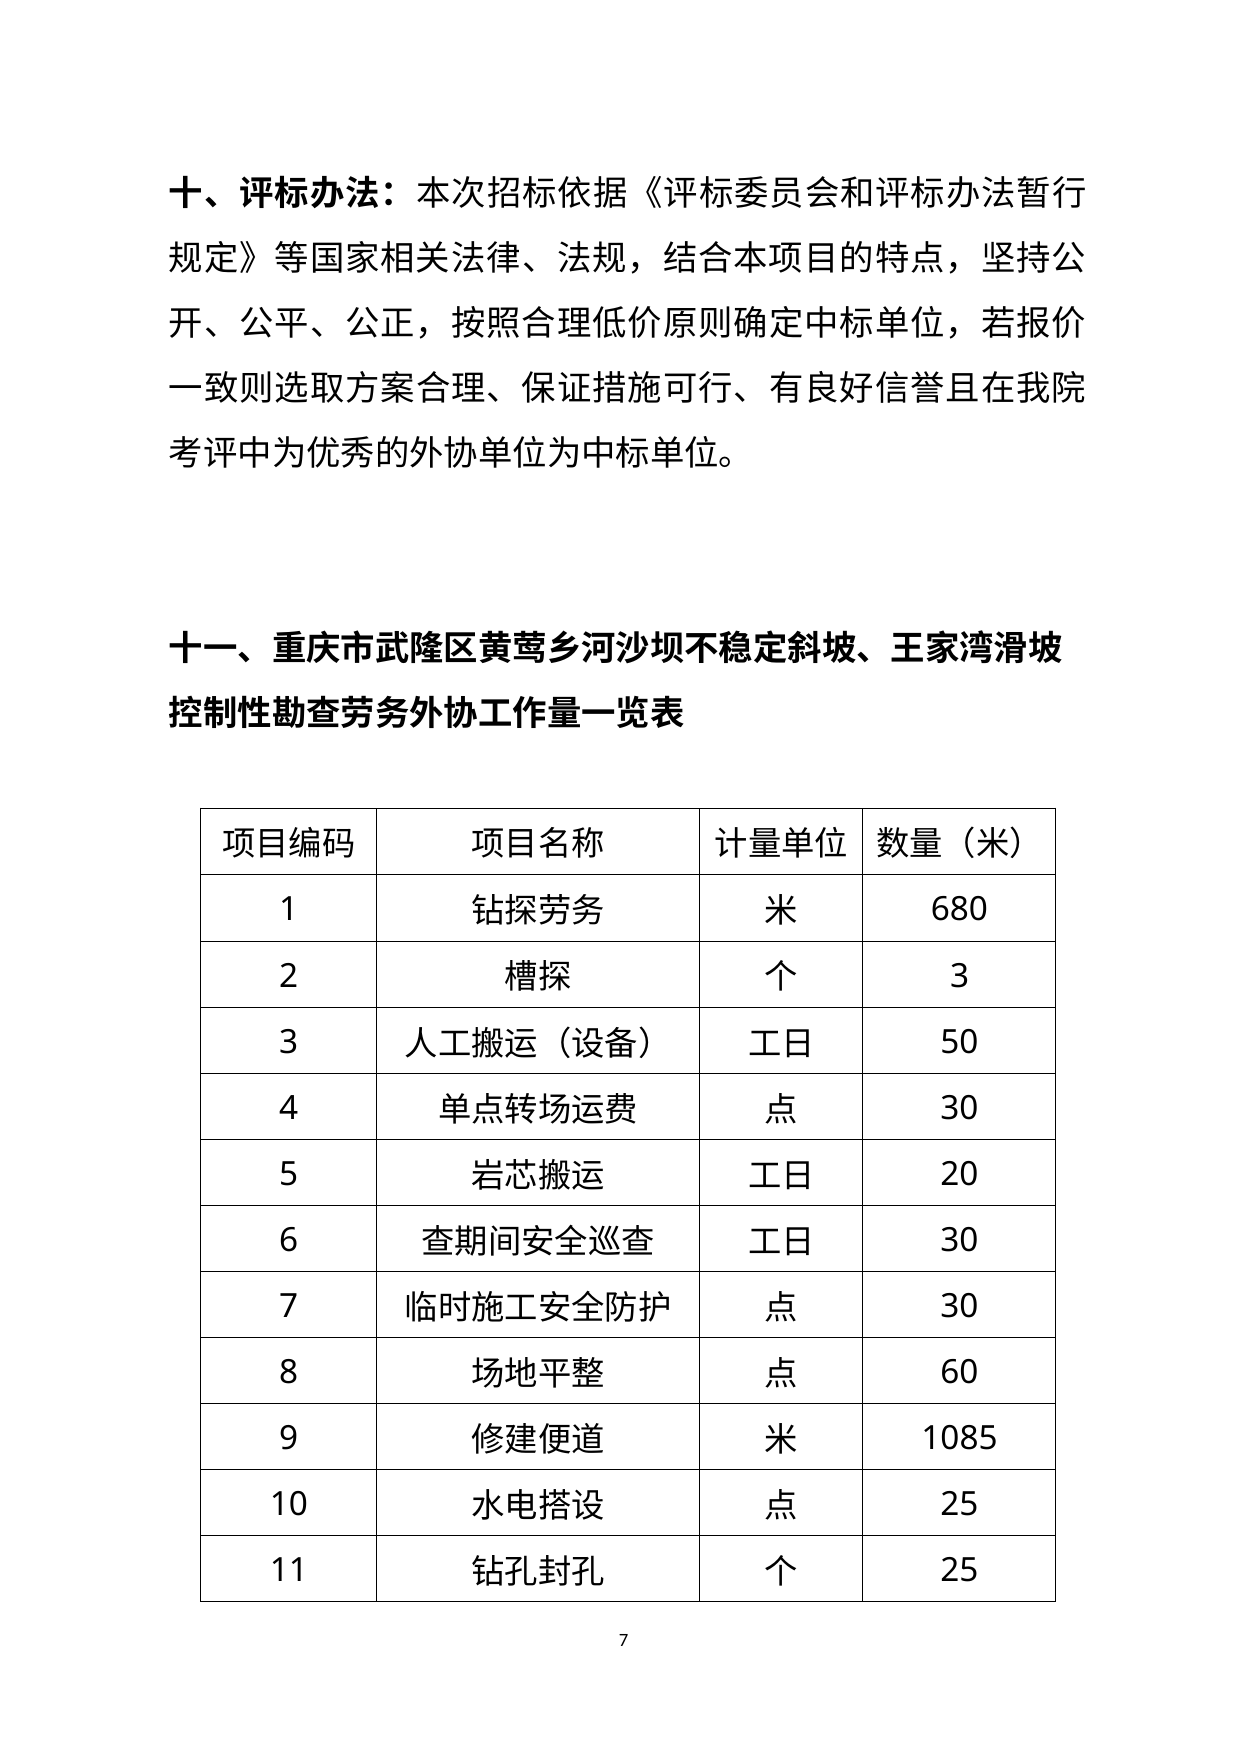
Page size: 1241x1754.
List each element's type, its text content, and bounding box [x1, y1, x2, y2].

table_cell 水电搭设 [377, 1470, 699, 1535]
table_header 计量单位 [700, 809, 862, 874]
table_cell 个 [700, 942, 862, 1007]
table_cell 米 [700, 1404, 862, 1469]
table_header 项目编码 [201, 809, 376, 874]
table_cell 11 [201, 1536, 376, 1601]
table_cell 钻孔封孔 [377, 1536, 699, 1601]
table_cell 查期间安全巡查 [377, 1206, 699, 1271]
table_cell 5 [201, 1140, 376, 1205]
table_cell 钻探劳务 [377, 875, 699, 941]
table_cell 50 [863, 1008, 1055, 1073]
table_cell 30 [863, 1272, 1055, 1337]
table_cell 单点转场运费 [377, 1074, 699, 1139]
table_header 数量（米） [863, 809, 1055, 874]
table_cell 点 [700, 1470, 862, 1535]
text 十一、重庆市武隆区黄莺乡河沙坝不稳定斜坡、王家湾滑坡控制性勘查劳务外协工作量一览表 [169, 613, 1087, 743]
table_cell 3 [863, 942, 1055, 1007]
table_cell 临时施工安全防护 [377, 1272, 699, 1337]
table_cell 3 [201, 1008, 376, 1073]
table_cell 10 [201, 1470, 376, 1535]
table_cell 25 [863, 1536, 1055, 1601]
table_cell 场地平整 [377, 1338, 699, 1403]
table_cell 2 [201, 942, 376, 1007]
table_cell 9 [201, 1404, 376, 1469]
table_cell 30 [863, 1074, 1055, 1139]
table_cell 60 [863, 1338, 1055, 1403]
table_cell 30 [863, 1206, 1055, 1271]
table_cell 个 [700, 1536, 862, 1601]
table_cell 25 [863, 1470, 1055, 1535]
table_cell 点 [700, 1272, 862, 1337]
table_cell 工日 [700, 1206, 862, 1271]
table_cell 680 [863, 875, 1055, 941]
table_cell 修建便道 [377, 1404, 699, 1469]
table_cell 岩芯搬运 [377, 1140, 699, 1205]
table_header 项目名称 [377, 809, 699, 874]
table_cell 6 [201, 1206, 376, 1271]
table_cell 1 [201, 875, 376, 941]
table_cell 点 [700, 1074, 862, 1139]
table_cell 米 [700, 875, 862, 941]
table_cell 工日 [700, 1140, 862, 1205]
table_cell 8 [201, 1338, 376, 1403]
table_cell 7 [201, 1272, 376, 1337]
table_cell 工日 [700, 1008, 862, 1073]
table_cell 20 [863, 1140, 1055, 1205]
table_cell 点 [700, 1338, 862, 1403]
text 十、评标办法：本次招标依据《评标委员会和评标办法暂行规定》等国家相关法律、法规，结合本项目的特点，坚持公开、公平、公正，按照合理低价原则确定中标单位，若报价一致则选取方案合理、保证措施可行、有良好信誉且在我院考评中为优秀的外协单位为中标单位。 [169, 158, 1087, 483]
table_cell 槽探 [377, 942, 699, 1007]
table_cell 4 [201, 1074, 376, 1139]
table_cell 人工搬运（设备） [377, 1008, 699, 1073]
table_cell 1085 [863, 1404, 1055, 1469]
